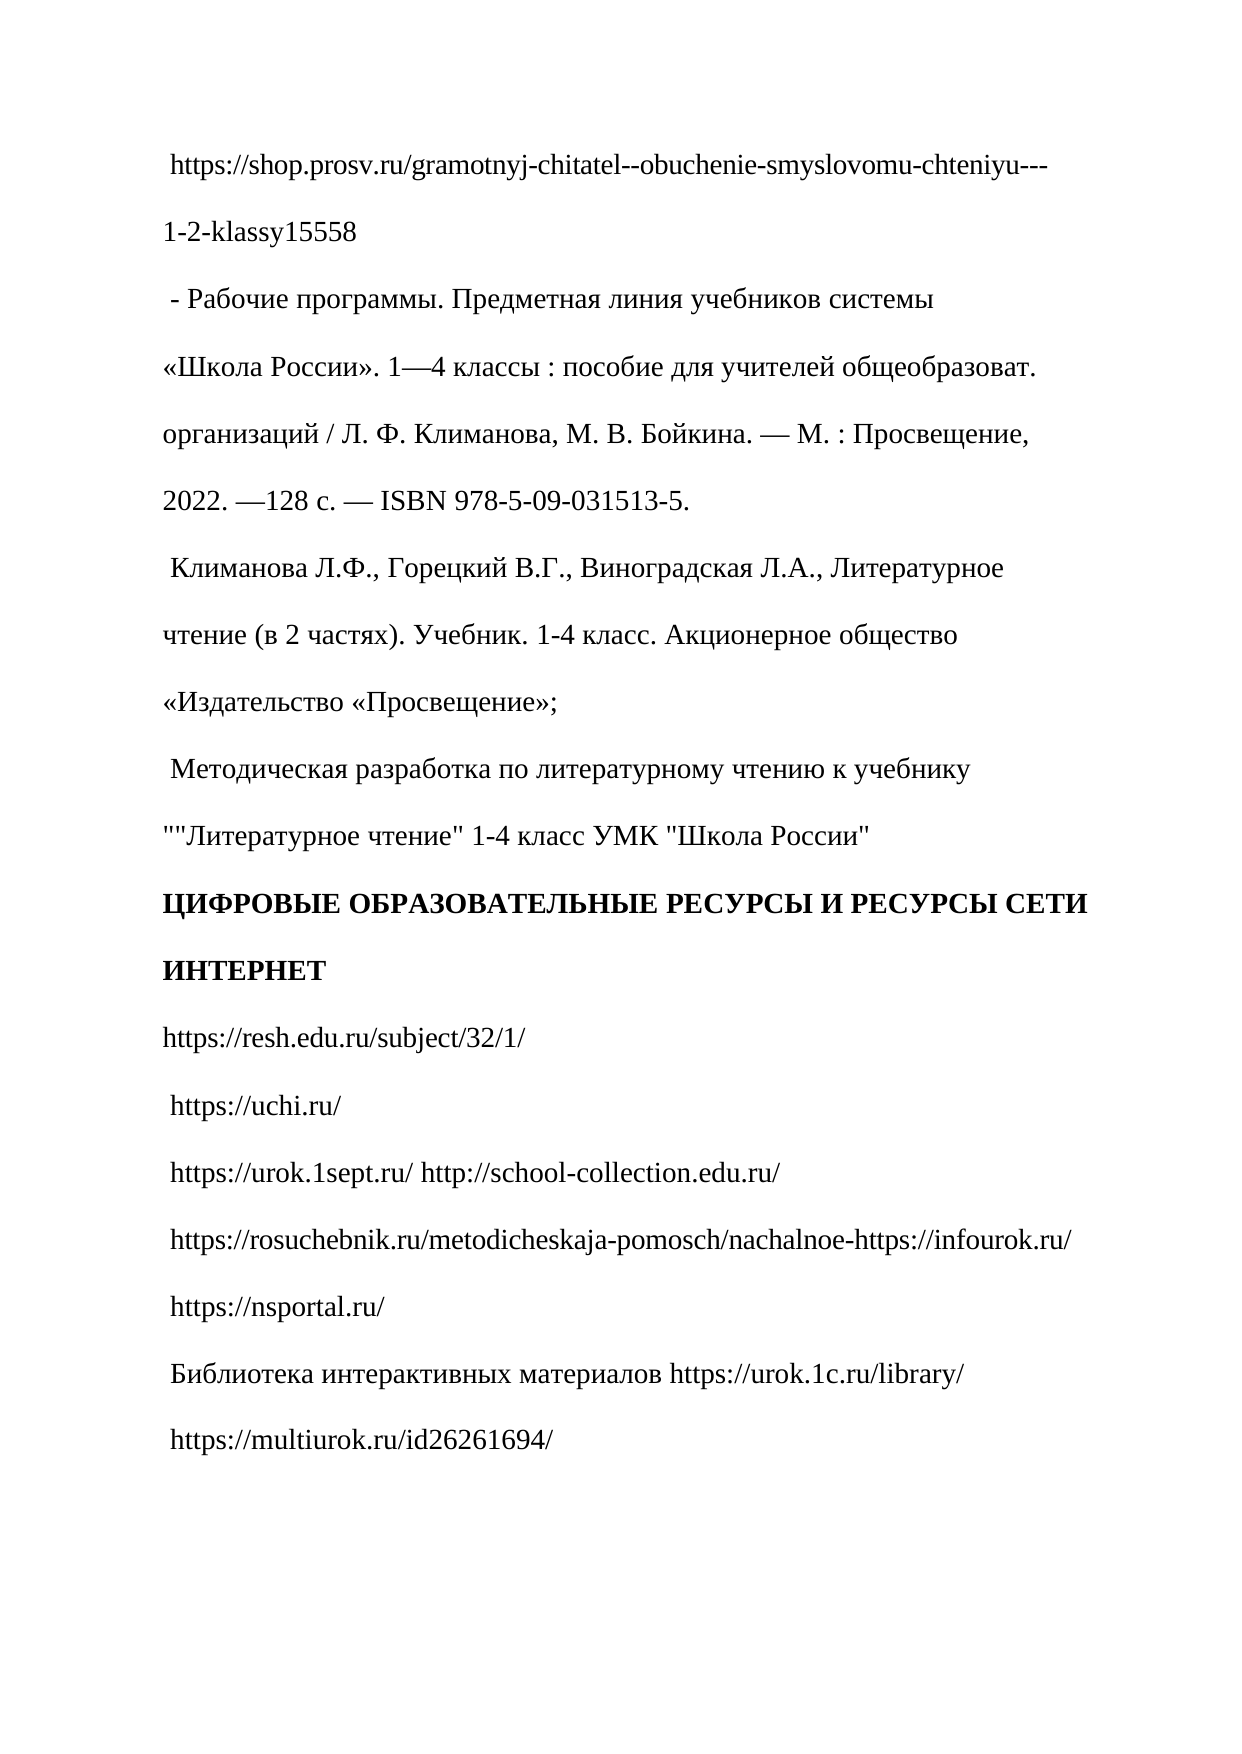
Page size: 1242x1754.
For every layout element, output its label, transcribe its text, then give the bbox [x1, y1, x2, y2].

text Климанова Л.Ф., Горецкий В.Г., Виноградская Л.А., Литературное чтение (в 2 частях). Учебник. 1-4 класс. Акционерное общество [162, 550, 1056, 651]
text «Издательство «Просвещение»; [162, 684, 1098, 718]
text Методическая разработка по литературному чтению к учебнику ""Литературное чтение" 1-4 класс УМК "Школа России" [162, 751, 1098, 852]
text https://urok.1sept.ru/ http://school-collection.edu.ru/ https://rosuchebnik.ru/metodicheskaja-pomosch/nachalnoe-https://infourok.ru/ https://nsportal.ru/ [170, 1155, 1073, 1322]
subtitle ЦИФРОВЫЕ ОБРАЗОВАТЕЛЬНЫЕ РЕСУРСЫ И РЕСУРСЫ СЕТИ ИНТЕРНЕТ [162, 886, 1098, 987]
text Библиотека интерактивных материалов https://urok.1c.ru/library/ https://multiurok.ru/id26261694/ [170, 1356, 1098, 1456]
list Рабочие программы. Предметная линия учебников системы «Школа России». 1—4 классы : пособие для учителей общеобразоват. организаций / Л. Ф. Климанова, М. В. Бойкина. — М. : Просвещение, 2022. —128 с. — ISBN 978-5-09-031513-5. [162, 282, 1038, 516]
text https://resh.edu.ru/subject/32/1/ https://uchi.ru/ [162, 1021, 527, 1121]
text https://shop.prosv.ru/gramotnyj-chitatel--obuchenie-smyslovomu-chteniyu--- 1-2-klassy15558 [162, 147, 1056, 248]
